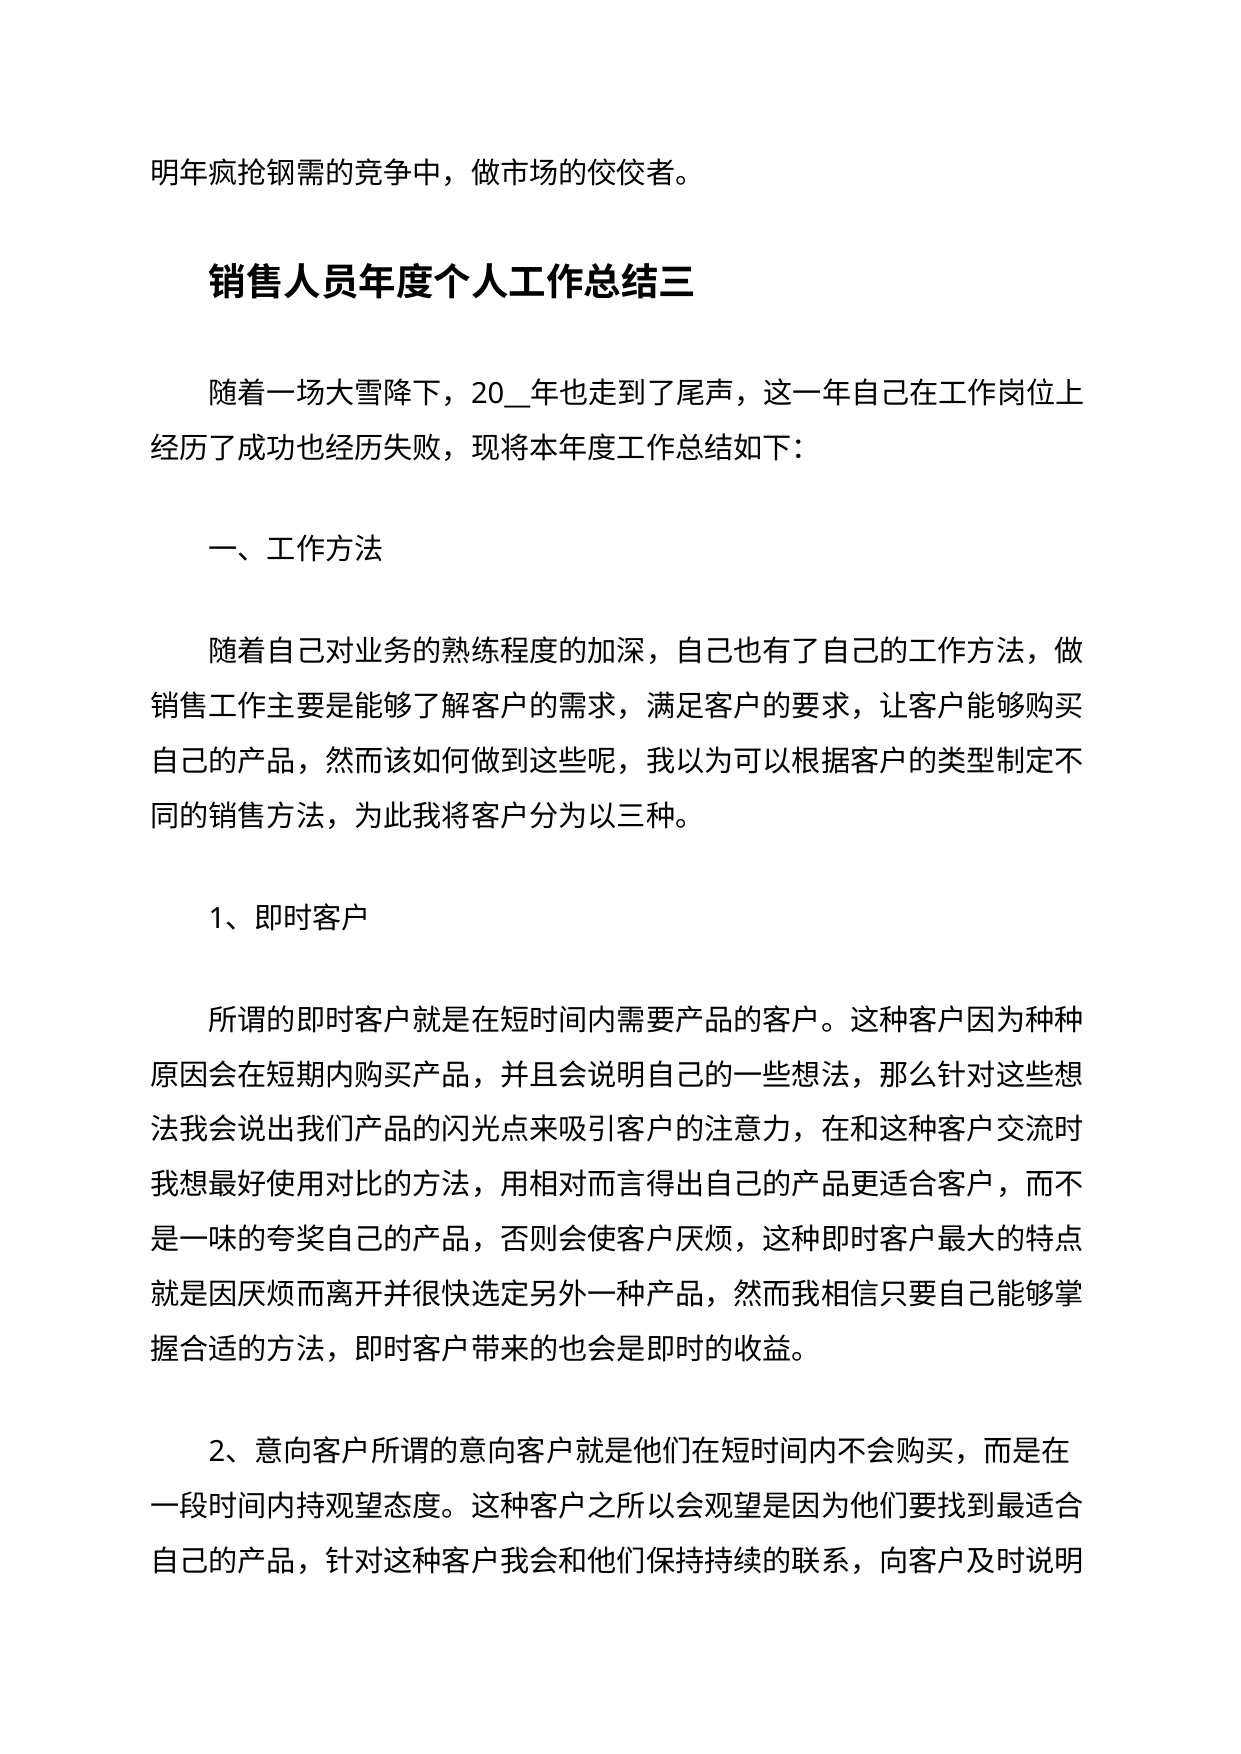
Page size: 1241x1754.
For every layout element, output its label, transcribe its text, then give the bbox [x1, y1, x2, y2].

text 随着一场大雪降下，20__年也走到了尾声，这一年自己在工作岗位上经历了成功也经历失败，现将本年度工作总结如下： [150, 369, 1090, 466]
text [150, 1427, 1090, 1579]
text 一、工作方法 [150, 526, 1090, 568]
text 随着自己对业务的熟练程度的加深，自己也有了自己的工作方法，做销售工作主要是能够了解客户的需求，满足客户的要求，让客户能够购买自己的产品，然而该如何做到这些呢，我以为可以根据客户的类型制定不同的销售方法，为此我将客户分为以三种。 [150, 628, 1090, 835]
text 销售人员年度个人工作总结三 [150, 252, 1090, 306]
text 所谓的即时客户就是在短时间内需要产品的客户。这种客户因为种种原因会在短期内购买产品，并且会说明自己的一些想法，那么针对这些想法我会说出我们产品的闪光点来吸引客户的注意力，在和这种客户交流时我想最好使用对比的方法，用相对而言得出自己的产品更适合客户，而不是一味的夸奖自己的产品，否则会使客户厌烦，这种即时客户最大的特点就是因厌烦而离开并很快选定另外一种产品，然而我相信只要自己能够掌握合适的方法，即时客户带来的也会是即时的收益。 [150, 996, 1090, 1368]
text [150, 150, 1090, 192]
text 1、即时客户 [150, 894, 1090, 937]
